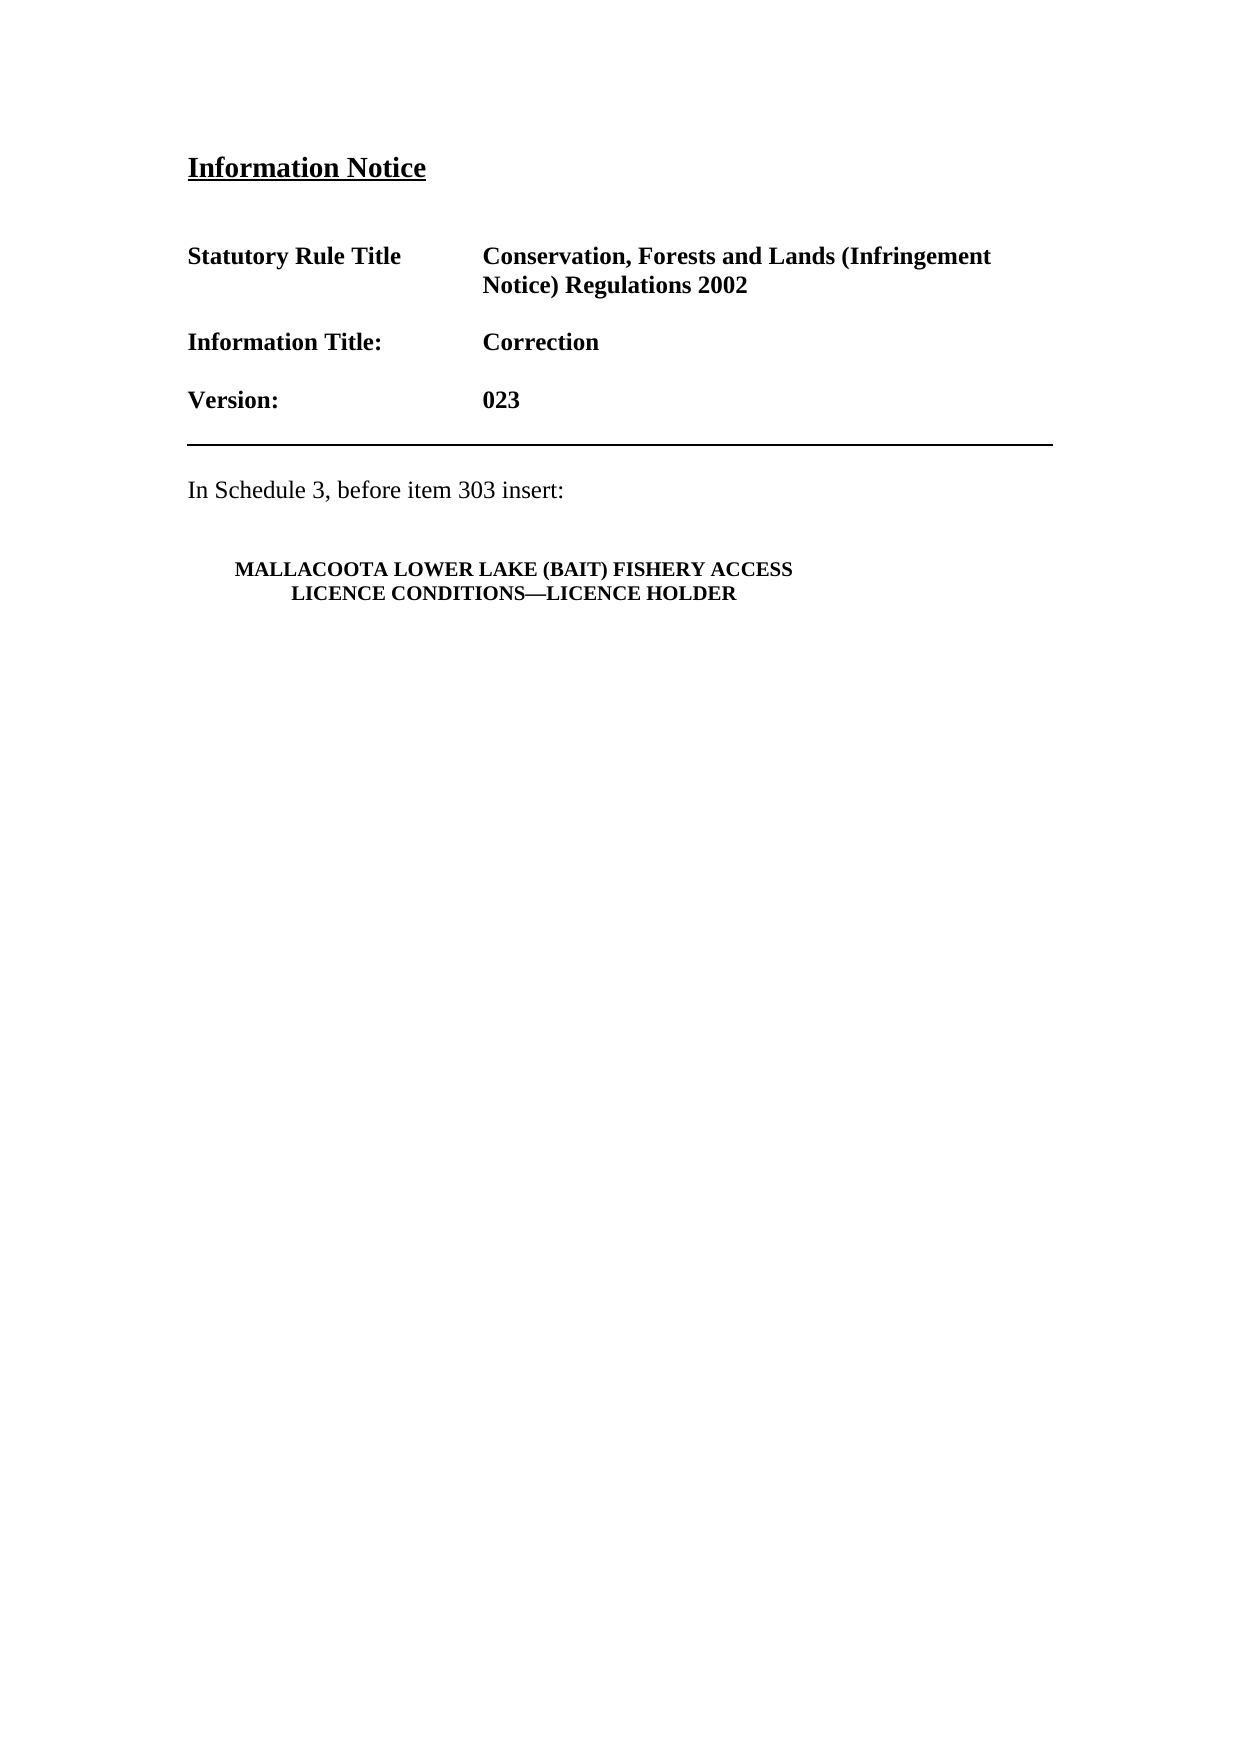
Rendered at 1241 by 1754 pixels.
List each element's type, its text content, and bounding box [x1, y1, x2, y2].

text Version: 023 [187, 385, 1053, 413]
text Statutory Rule Title Conservation, Forests and Lands (Infringement Notice) Regulations 2002 [187, 241, 1053, 298]
text In Schedule 3, before item 303 insert: [187, 475, 1053, 503]
text Information Notice [187, 150, 1053, 183]
text Information Title: Correction [187, 327, 1053, 356]
table_header (BAIT) FISHERY ACCESS LICENCE CONDITIONS—LICENCE HOLDER [176, 532, 852, 612]
